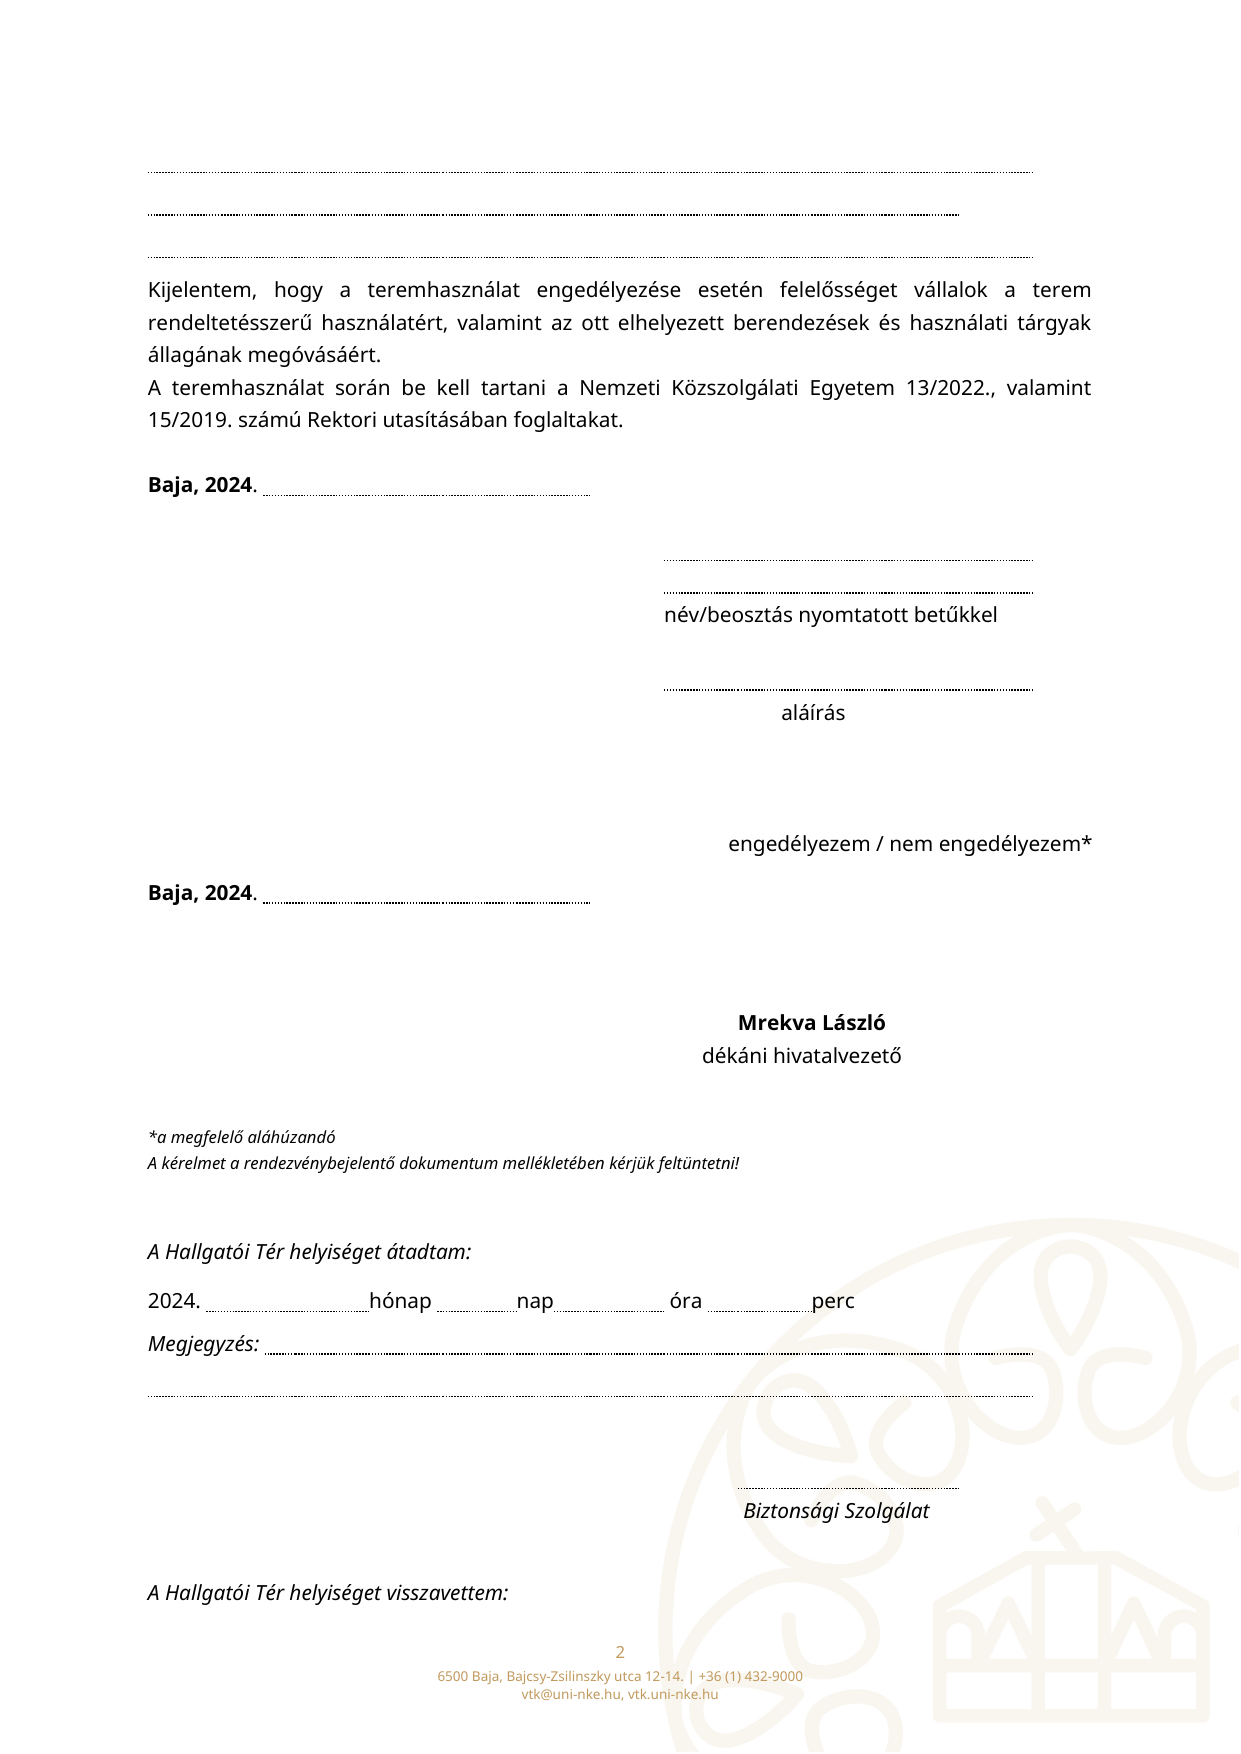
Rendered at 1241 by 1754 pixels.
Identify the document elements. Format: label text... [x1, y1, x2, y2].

text A Hallgatói Tér helyiséget visszavettem: [148, 1578, 1093, 1606]
text Megjegyzés: [148, 1329, 1093, 1400]
text A teremhasználat során be kell tartani a Nemzeti Közszolgálati Egyetem 13/2022., valamint 15/2019. számú Rektori utasításában foglaltakat. [148, 373, 1093, 434]
text Baja, 2024. [148, 471, 1093, 499]
text Mrekva László [148, 1008, 1093, 1037]
text név/beosztás nyomtatott betűkkel [148, 600, 1093, 629]
text Kijelentem, hogy a teremhasználat engedélyezése esetén felelősséget vállalok a terem rendeltetésszerű használatért, valamint az ott elhelyezett berendezések és használati tárgyak állagának megóvásáért. [148, 275, 1093, 369]
text engedélyezem / nem engedélyezem* [148, 829, 1093, 857]
text Biztonsági Szolgálat [148, 1496, 1093, 1524]
text *a megfelelő aláhúzandó [148, 1126, 1093, 1148]
text Baja, 2024. [148, 878, 1093, 906]
text Megjegyzés: [148, 148, 1093, 219]
text 2024. hónap nap óra perc [148, 1286, 1093, 1315]
picture [0, 121, 1239, 1752]
text A kérelmet a rendezvénybejelentő dokumentum mellékletében kérjük feltüntetni! [148, 1152, 1093, 1174]
text aláírás [148, 698, 1093, 726]
text dékáni hivatalvezető [148, 1041, 1093, 1069]
text A Hallgatói Tér helyiséget átadtam: [148, 1237, 1093, 1266]
